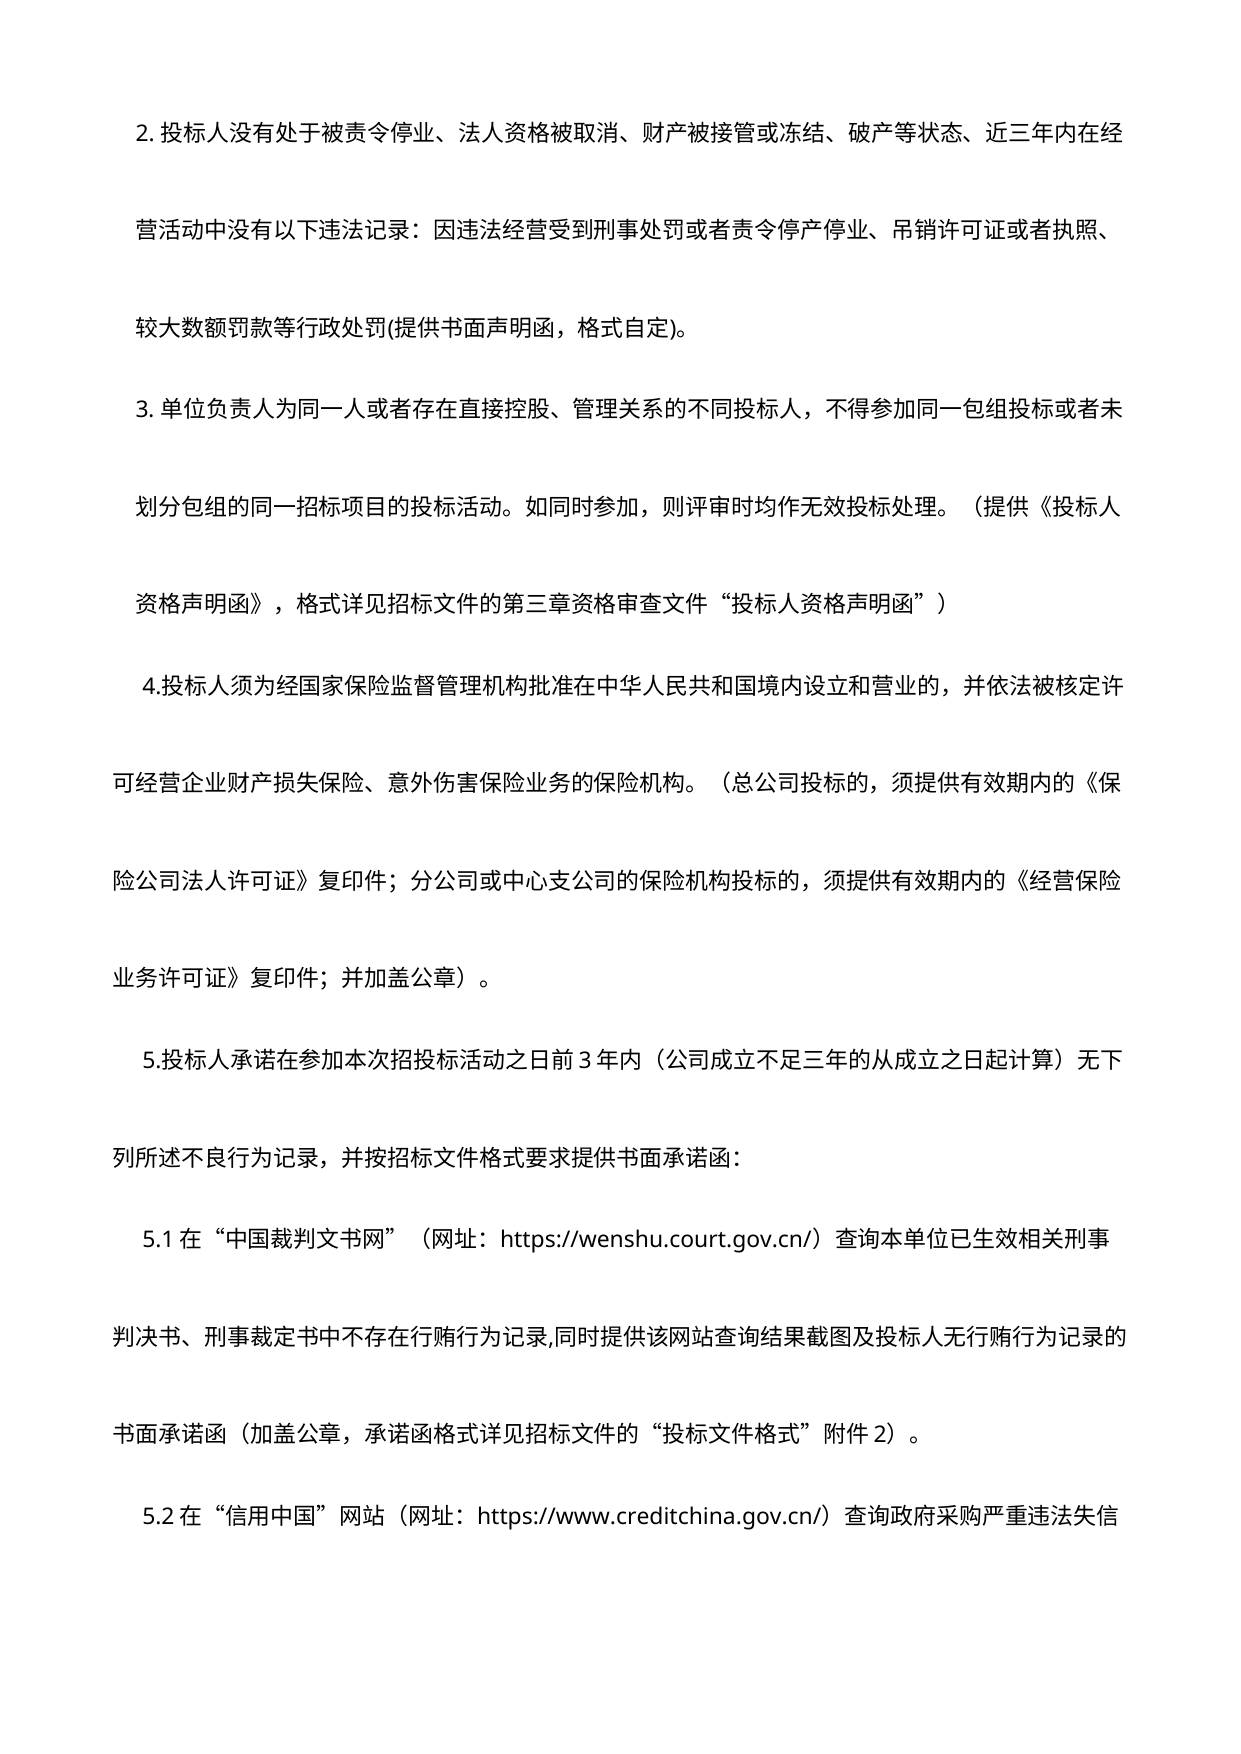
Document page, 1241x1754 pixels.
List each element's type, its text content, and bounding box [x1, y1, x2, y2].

text 5.1在“中国裁判文书网”（网址：https://wenshu.court.gov.cn/）查询本单位已生效相关刑事判决书、刑事裁定书中不存在行贿行为记录,同时提供该网站查询结果截图及投标人无行贿行为记录的书面承诺函（加盖公章，承诺函格式详见招标文件的“投标文件格式”附件2）。 [112, 1205, 1128, 1465]
text 2. 投标人没有处于被责令停业、法人资格被取消、财产被接管或冻结、破产等状态、近三年内在经营活动中没有以下违法记录：因违法经营受到刑事处罚或者责令停产停业、吊销许可证或者执照、较大数额罚款等行政处罚(提供书面声明函，格式自定)。 [135, 99, 1128, 359]
text 3. 单位负责人为同一人或者存在直接控股、管理关系的不同投标人，不得参加同一包组投标或者未划分包组的同一招标项目的投标活动。如同时参加，则评审时均作无效投标处理。（提供《投标人资格声明函》，格式详见招标文件的第三章资格审查文件“投标人资格声明函”） [135, 375, 1128, 635]
text 4.投标人须为经国家保险监督管理机构批准在中华人民共和国境内设立和营业的，并依法被核定许可经营企业财产损失保险、意外伤害保险业务的保险机构。（总公司投标的，须提供有效期内的《保险公司法人许可证》复印件；分公司或中心支公司的保险机构投标的，须提供有效期内的《经营保险业务许可证》复印件；并加盖公章）。 [112, 652, 1128, 1009]
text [112, 1482, 1128, 1547]
text 5.投标人承诺在参加本次招投标活动之日前3年内（公司成立不足三年的从成立之日起计算）无下列所述不良行为记录，并按招标文件格式要求提供书面承诺函： [112, 1026, 1128, 1188]
